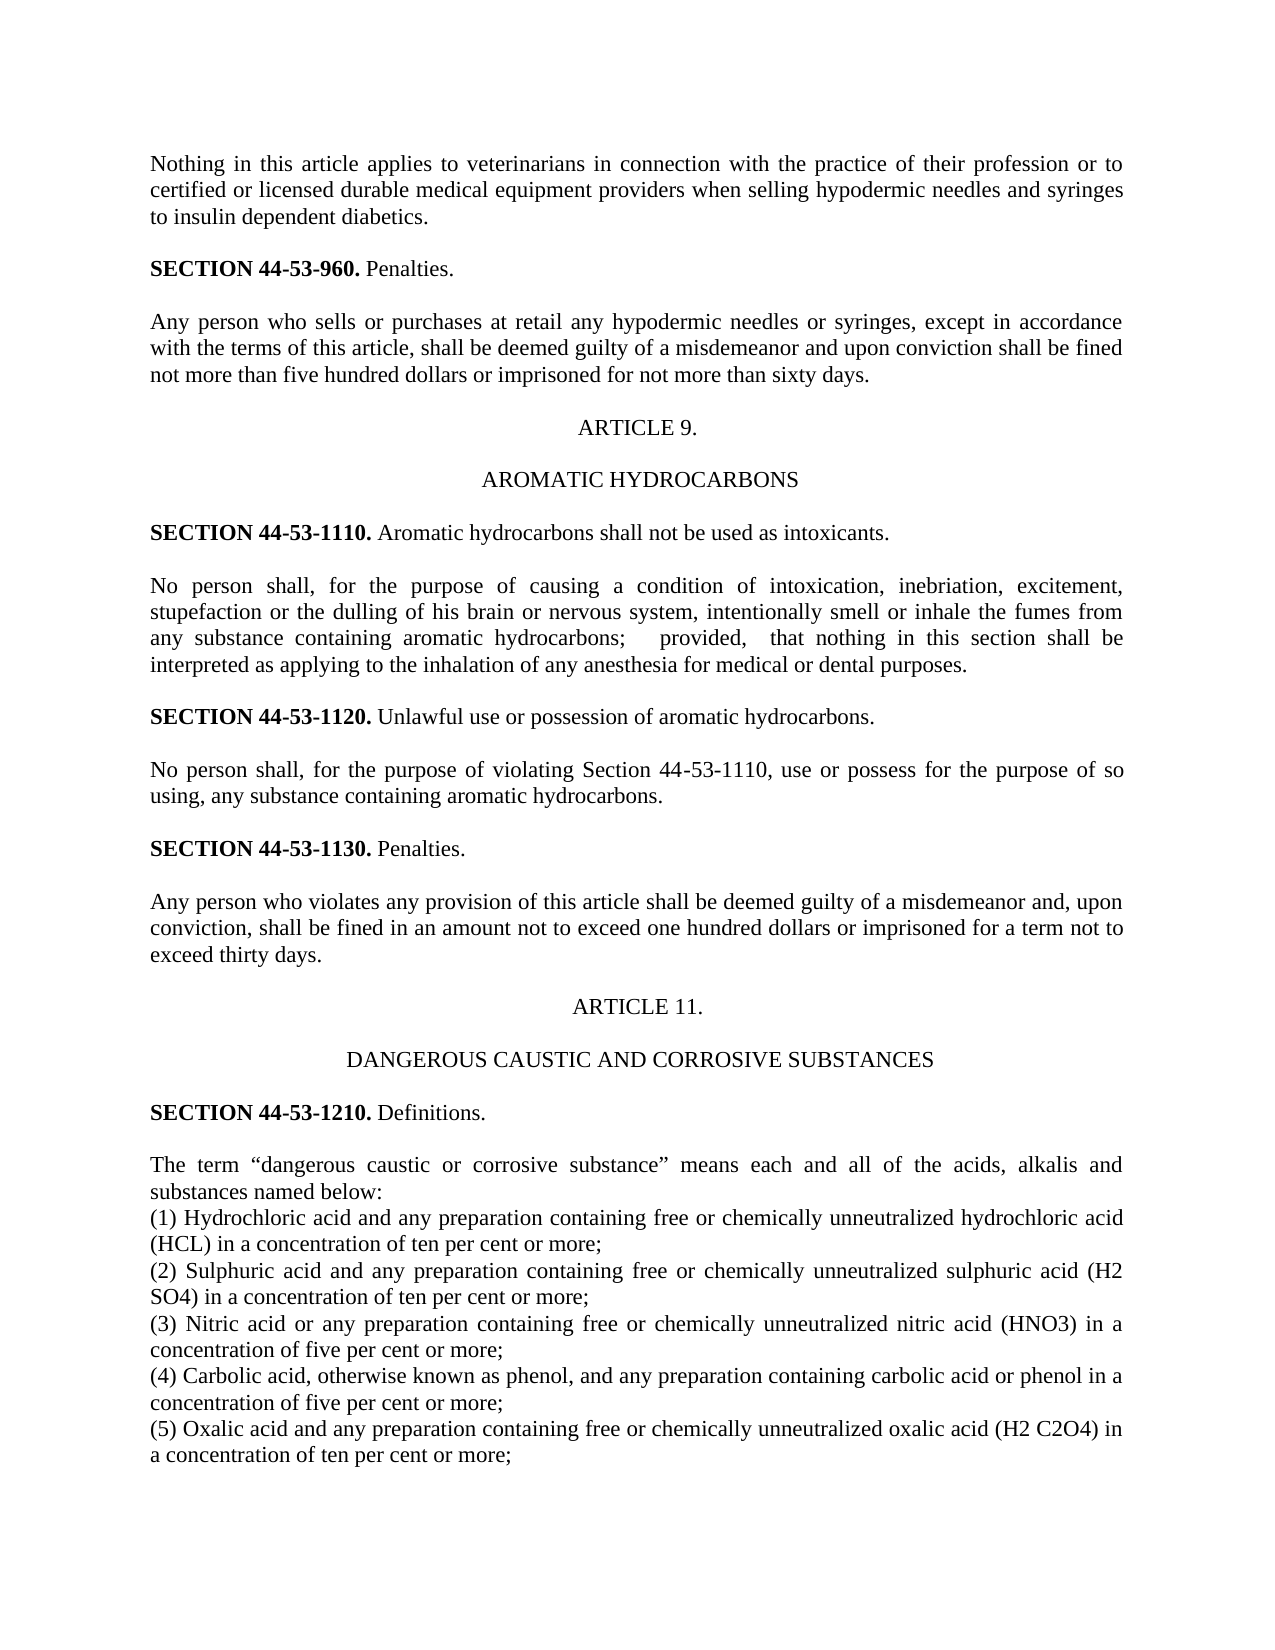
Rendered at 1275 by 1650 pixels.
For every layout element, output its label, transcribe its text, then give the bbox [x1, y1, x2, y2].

text (1) Hydrochloric acid and any preparation containing free or chemically unneutralized hydrochloric acid (HCL) in a concentration of ten per cent or more; [150, 1204, 1125, 1257]
text (5) Oxalic acid and any preparation containing free or chemically unneutralized oxalic acid (H2 C2O4) in a concentration of ten per cent or more; [150, 1415, 1125, 1468]
text ARTICLE 11. [150, 993, 1125, 1020]
text SECTION 44-53-1210. Definitions. [150, 1099, 1125, 1125]
text SECTION 44-53-1110. Aromatic hydrocarbons shall not be used as intoxicants. [150, 519, 1125, 545]
text AROMATIC HYDROCARBONS [150, 466, 1125, 493]
text The term “dangerous caustic or corrosive substance” means each and all of the acids, alkalis and substances named below: [150, 1151, 1125, 1204]
text SECTION 44-53-1130. Penalties. [150, 835, 1125, 862]
text DANGEROUS CAUSTIC AND CORROSIVE SUBSTANCES [150, 1046, 1125, 1072]
text SECTION 44-53-1120. Unlawful use or possession of aromatic hydrocarbons. [150, 703, 1125, 730]
text No person shall, for the purpose of causing a condition of intoxication, inebriation, excitement, stupefaction or the dulling of his brain or nervous system, intentionally smell or inhale the fumes from any substance containing aromatic hydrocarbons; provided, that nothing in this section shall be interpreted as applying to the inhalation of any anesthesia for medical or dental purposes. [150, 572, 1125, 677]
text (4) Carbolic acid, otherwise known as phenol, and any preparation containing carbolic acid or phenol in a concentration of five per cent or more; [150, 1362, 1125, 1415]
text (2) Sulphuric acid and any preparation containing free or chemically unneutralized sulphuric acid (H2 SO4) in a concentration of ten per cent or more; [150, 1257, 1125, 1309]
text Nothing in this article applies to veterinarians in connection with the practice of their profession or to certified or licensed durable medical equipment providers when selling hypodermic needles and syringes to insulin dependent diabetics. [150, 150, 1125, 229]
text Any person who violates any provision of this article shall be deemed guilty of a misdemeanor and, upon conviction, shall be fined in an amount not to exceed one hundred dollars or imprisoned for a term not to exceed thirty days. [150, 888, 1125, 967]
text ARTICLE 9. [150, 413, 1125, 440]
text No person shall, for the purpose of violating Section 44-53-1110, use or possess for the purpose of so using, any substance containing aromatic hydrocarbons. [150, 756, 1125, 809]
text Any person who sells or purchases at retail any hypodermic needles or syringes, except in accordance with the terms of this article, shall be deemed guilty of a misdemeanor and upon conviction shall be fined not more than five hundred dollars or imprisoned for not more than sixty days. [150, 308, 1125, 387]
text (3) Nitric acid or any preparation containing free or chemically unneutralized nitric acid (HNO3) in a concentration of five per cent or more; [150, 1309, 1125, 1362]
text SECTION 44-53-960. Penalties. [150, 255, 1125, 282]
